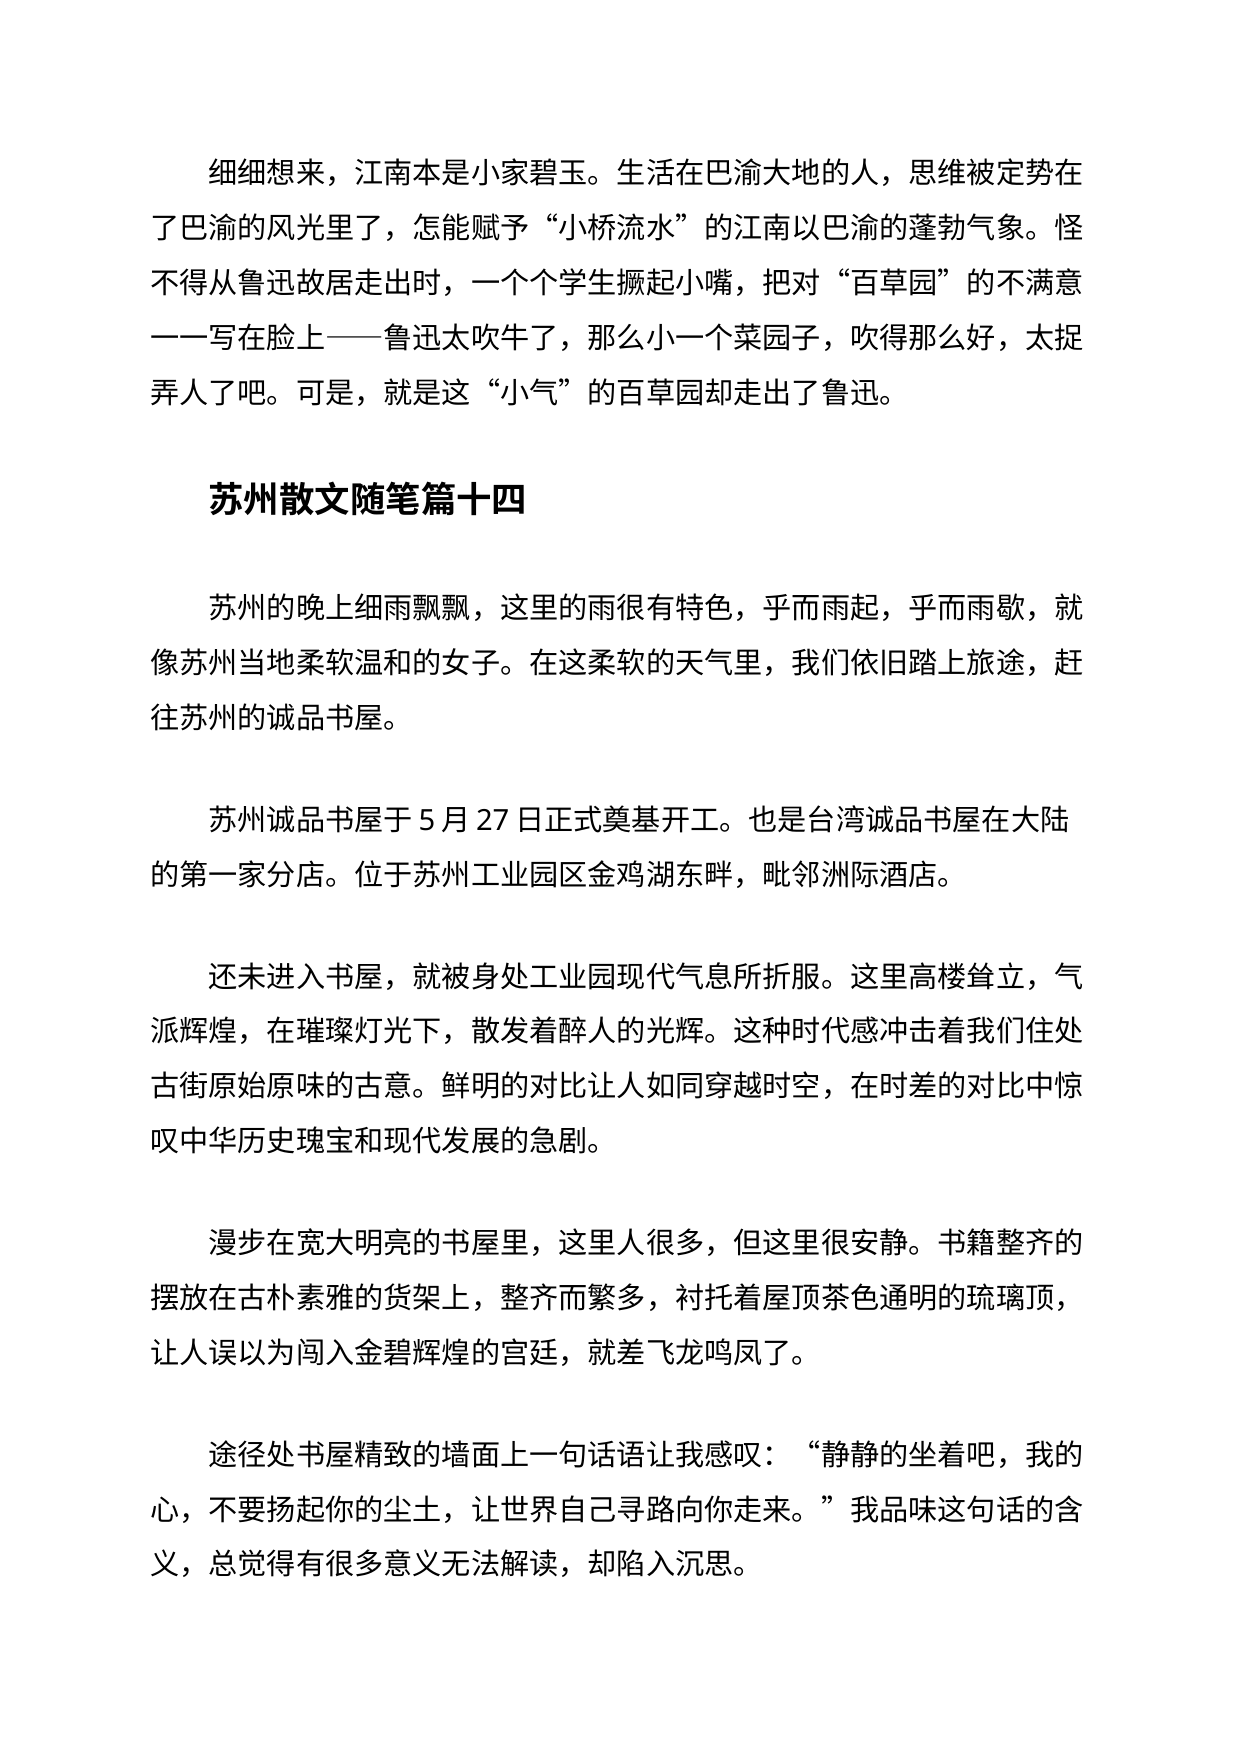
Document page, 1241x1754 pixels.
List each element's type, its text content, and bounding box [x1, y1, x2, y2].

text 漫步在宽大明亮的书屋里，这里人很多，但这里很安静。书籍整齐的摆放在古朴素雅的货架上，整齐而繁多，衬托着屋顶茶色通明的琉璃顶，让人误以为闯入金碧辉煌的宫廷，就差飞龙鸣凤了。 [150, 1219, 1090, 1372]
text 还未进入书屋，就被身处工业园现代气息所折服。这里高楼耸立，气派辉煌，在璀璨灯光下，散发着醉人的光辉。这种时代感冲击着我们住处古街原始原味的古意。鲜明的对比让人如同穿越时空，在时差的对比中惊叹中华历史瑰宝和现代发展的急剧。 [150, 953, 1090, 1160]
text 苏州的晚上细雨飘飘，这里的雨很有特色，乎而雨起，乎而雨歇，就像苏州当地柔软温和的女子。在这柔软的天气里，我们依旧踏上旅途，赶往苏州的诚品书屋。 [150, 585, 1090, 737]
text 细细想来，江南本是小家碧玉。生活在巴渝大地的人，思维被定势在了巴渝的风光里了，怎能赋予“小桥流水”的江南以巴渝的蓬勃气象。怪不得从鲁迅故居走出时，一个个学生撅起小嘴，把对“百草园”的不满意一一写在脸上——鲁迅太吹牛了，那么小一个菜园子，吹得那么好，太捉弄人了吧。可是，就是这“小气”的百草园却走出了鲁迅。 [150, 150, 1090, 412]
text 苏州诚品书屋于5月27日正式奠基开工。也是台湾诚品书屋在大陆的第一家分店。位于苏州工业园区金鸡湖东畔，毗邻洲际酒店。 [150, 796, 1090, 894]
text 途径处书屋精致的墙面上一句话语让我感叹：“静静的坐着吧，我的心，不要扬起你的尘土，让世界自己寻路向你走来。”我品味这句话的含义，总觉得有很多意义无法解读，却陷入沉思。 [150, 1431, 1090, 1583]
text 苏州散文随笔篇十四 [150, 471, 1090, 523]
